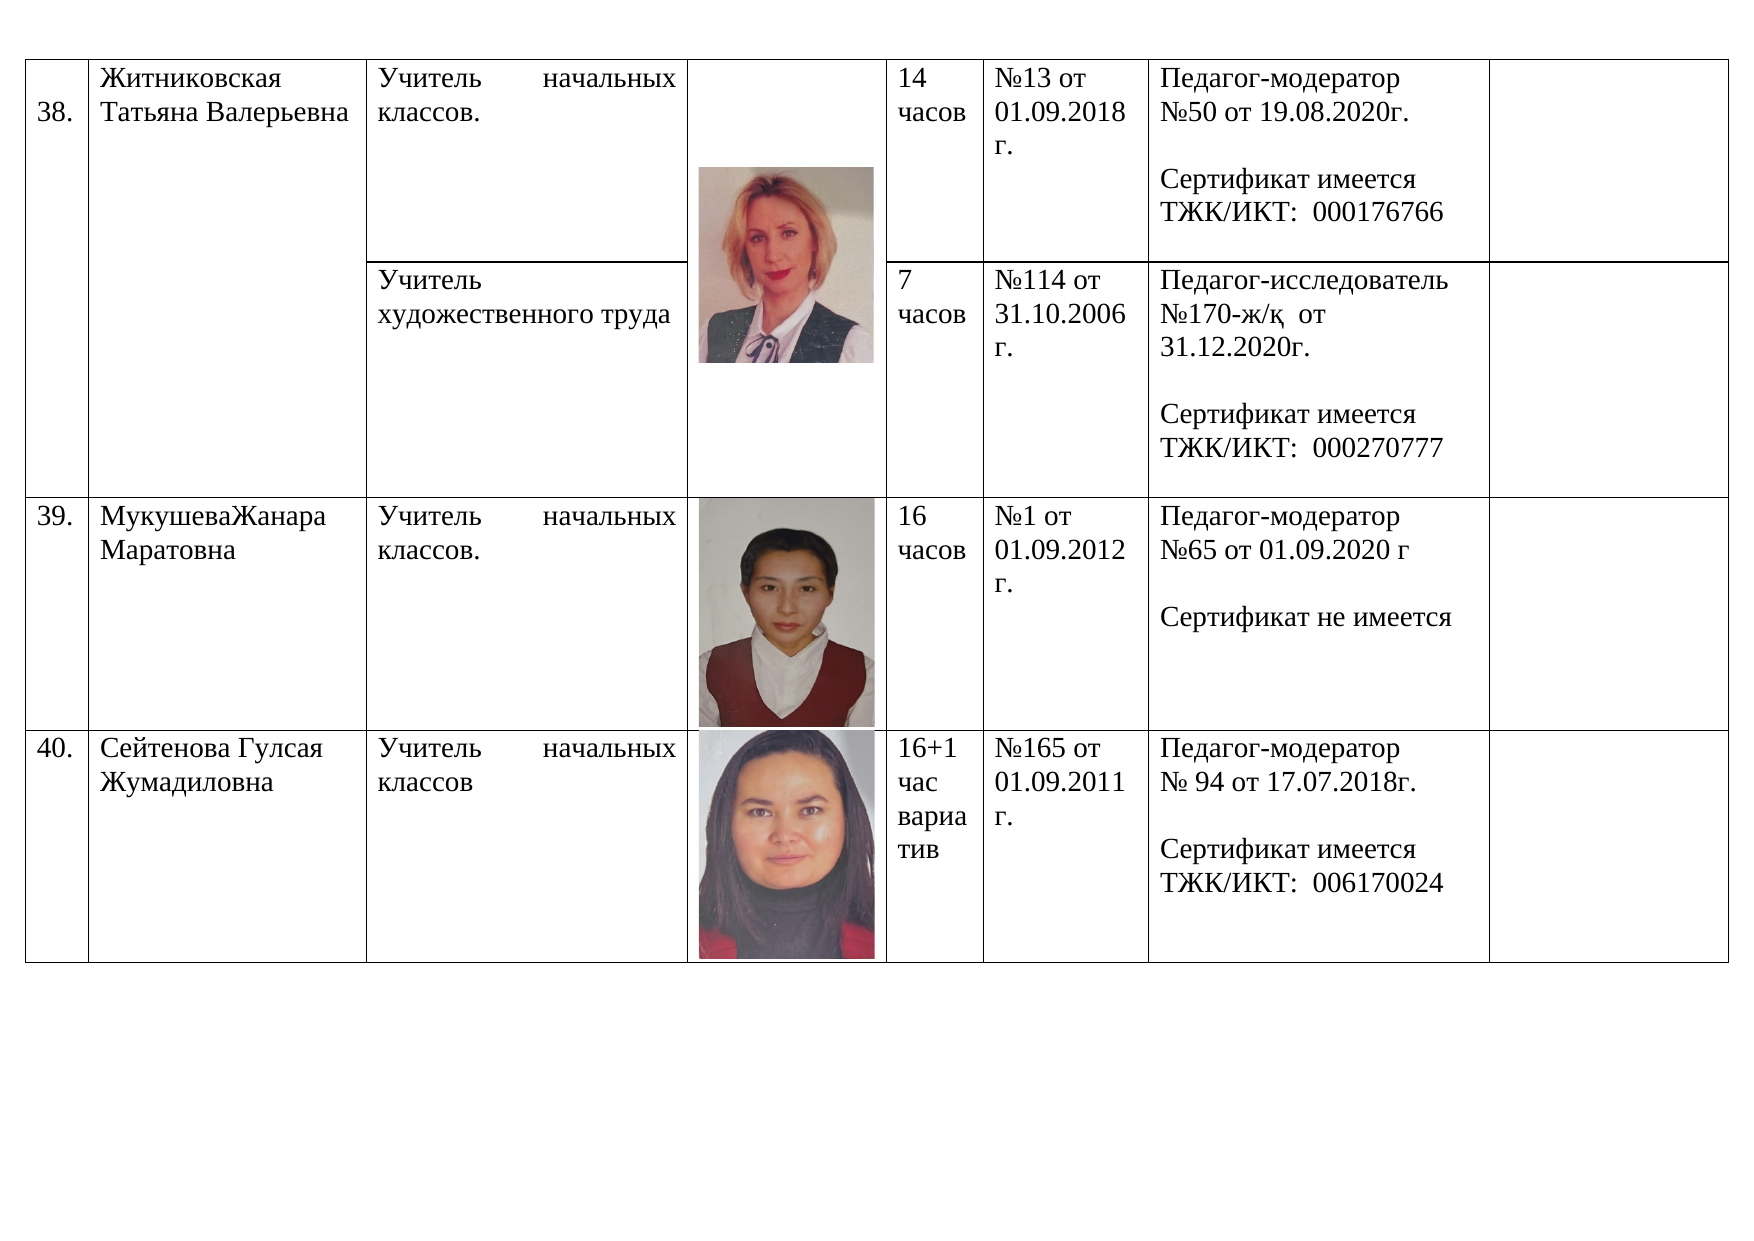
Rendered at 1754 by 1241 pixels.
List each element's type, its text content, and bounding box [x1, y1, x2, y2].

table_cell №1 от 01.09.2012г. [984, 498, 1148, 729]
table_cell №165 от 01.09.2011г. [984, 731, 1148, 962]
table_cell [1490, 60, 1728, 261]
table_cell 16 часов [887, 498, 983, 729]
table_cell [1490, 731, 1728, 962]
table_cell Педагог-модератор №65 от 01.09.2020 г Сертификат не имеется [1149, 498, 1489, 729]
table_cell [688, 498, 886, 729]
picture [698, 167, 873, 361]
table_cell [688, 731, 886, 962]
table_cell №13 от 01.09.2018г. [984, 60, 1148, 261]
table_cell МукушеваЖанара Маратовна [89, 498, 366, 729]
table_cell [688, 60, 886, 497]
picture [698, 730, 875, 959]
table_cell [1490, 498, 1728, 729]
table_cell Педагог-исследователь №170-ж/қ от 31.12.2020г. Сертификат имеется ТЖК/ИКТ: 000270777 [1149, 263, 1489, 497]
table_cell 38. [26, 60, 88, 497]
table_cell 40. [26, 731, 88, 962]
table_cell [367, 60, 687, 261]
table_cell Сейтенова Гулсая Жумадиловна [89, 731, 366, 962]
table_cell Учитель начальных классов. [367, 498, 687, 729]
table_cell 39. [26, 498, 88, 729]
table_cell Педагог-модератор № 94 от 17.07.2018г. Сертификат имеется ТЖК/ИКТ: 006170024 [1149, 731, 1489, 962]
table_cell [1490, 263, 1728, 497]
table_cell Житниковская Татьяна Валерьевна [89, 60, 366, 497]
table_cell 16+1 час вариатив [887, 731, 983, 962]
table_cell №114 от 31.10.2006г. [984, 263, 1148, 497]
table_cell Учитель художественного труда [367, 263, 687, 497]
table_cell Учитель начальных классов [367, 731, 687, 962]
table_cell 7 часов [887, 263, 983, 497]
table_cell 14 часов [887, 60, 983, 261]
picture [698, 498, 875, 727]
table_cell Педагог-модератор №50 от 19.08.2020г. Сертификат имеется ТЖК/ИКТ: 000176766 [1149, 60, 1489, 261]
